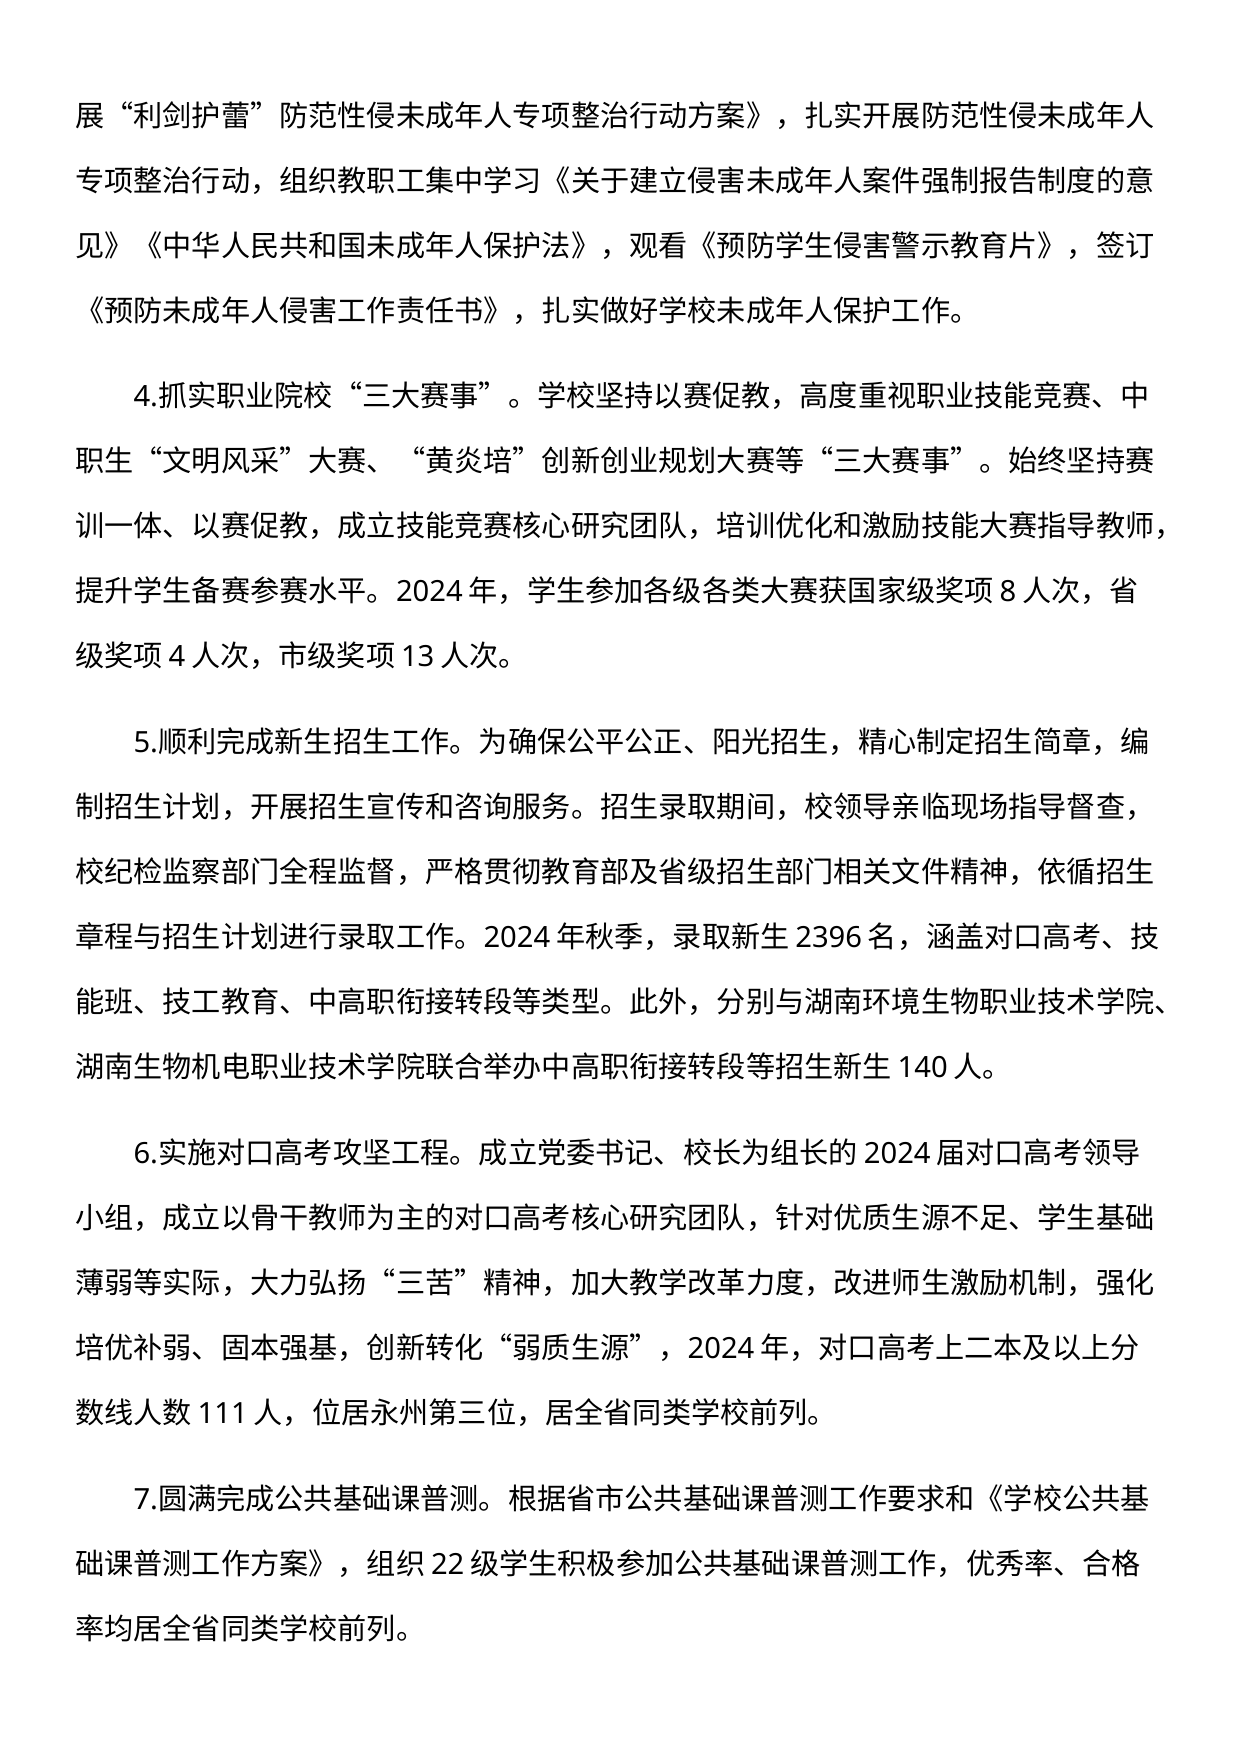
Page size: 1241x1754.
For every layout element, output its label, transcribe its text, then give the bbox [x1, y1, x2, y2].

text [75, 81, 1165, 341]
text 6.实施对口高考攻坚工程。成立党委书记、校长为组长的2024届对口高考领导小组，成立以骨干教师为主的对口高考核心研究团队，针对优质生源不足、学生基础薄弱等实际，大力弘扬“三苦”精神，加大教学改革力度，改进师生激励机制，强化培优补弱、固本强基，创新转化“弱质生源”，2024年，对口高考上二本及以上分数线人数111人，位居永州第三位，居全省同类学校前列。 [75, 1118, 1165, 1443]
text 4.抓实职业院校“三大赛事”。学校坚持以赛促教，高度重视职业技能竞赛、中职生“文明风采”大赛、“黄炎培”创新创业规划大赛等“三大赛事”。始终坚持赛训一体、以赛促教，成立技能竞赛核心研究团队，培训优化和激励技能大赛指导教师，提升学生备赛参赛水平。2024年，学生参加各级各类大赛获国家级奖项8人次，省级奖项4人次，市级奖项13人次。 [75, 362, 1165, 687]
text 5.顺利完成新生招生工作。为确保公平公正、阳光招生，精心制定招生简章，编制招生计划，开展招生宣传和咨询服务。招生录取期间，校领导亲临现场指导督查，校纪检监察部门全程监督，严格贯彻教育部及省级招生部门相关文件精神，依循招生章程与招生计划进行录取工作。2024年秋季，录取新生2396名，涵盖对口高考、技能班、技工教育、中高职衔接转段等类型。此外，分别与湖南环境生物职业技术学院、湖南生物机电职业技术学院联合举办中高职衔接转段等招生新生140人。 [75, 707, 1165, 1097]
text 7.圆满完成公共基础课普测。根据省市公共基础课普测工作要求和《学校公共基础课普测工作方案》，组织22级学生积极参加公共基础课普测工作，优秀率、合格率均居全省同类学校前列。 [75, 1464, 1165, 1659]
